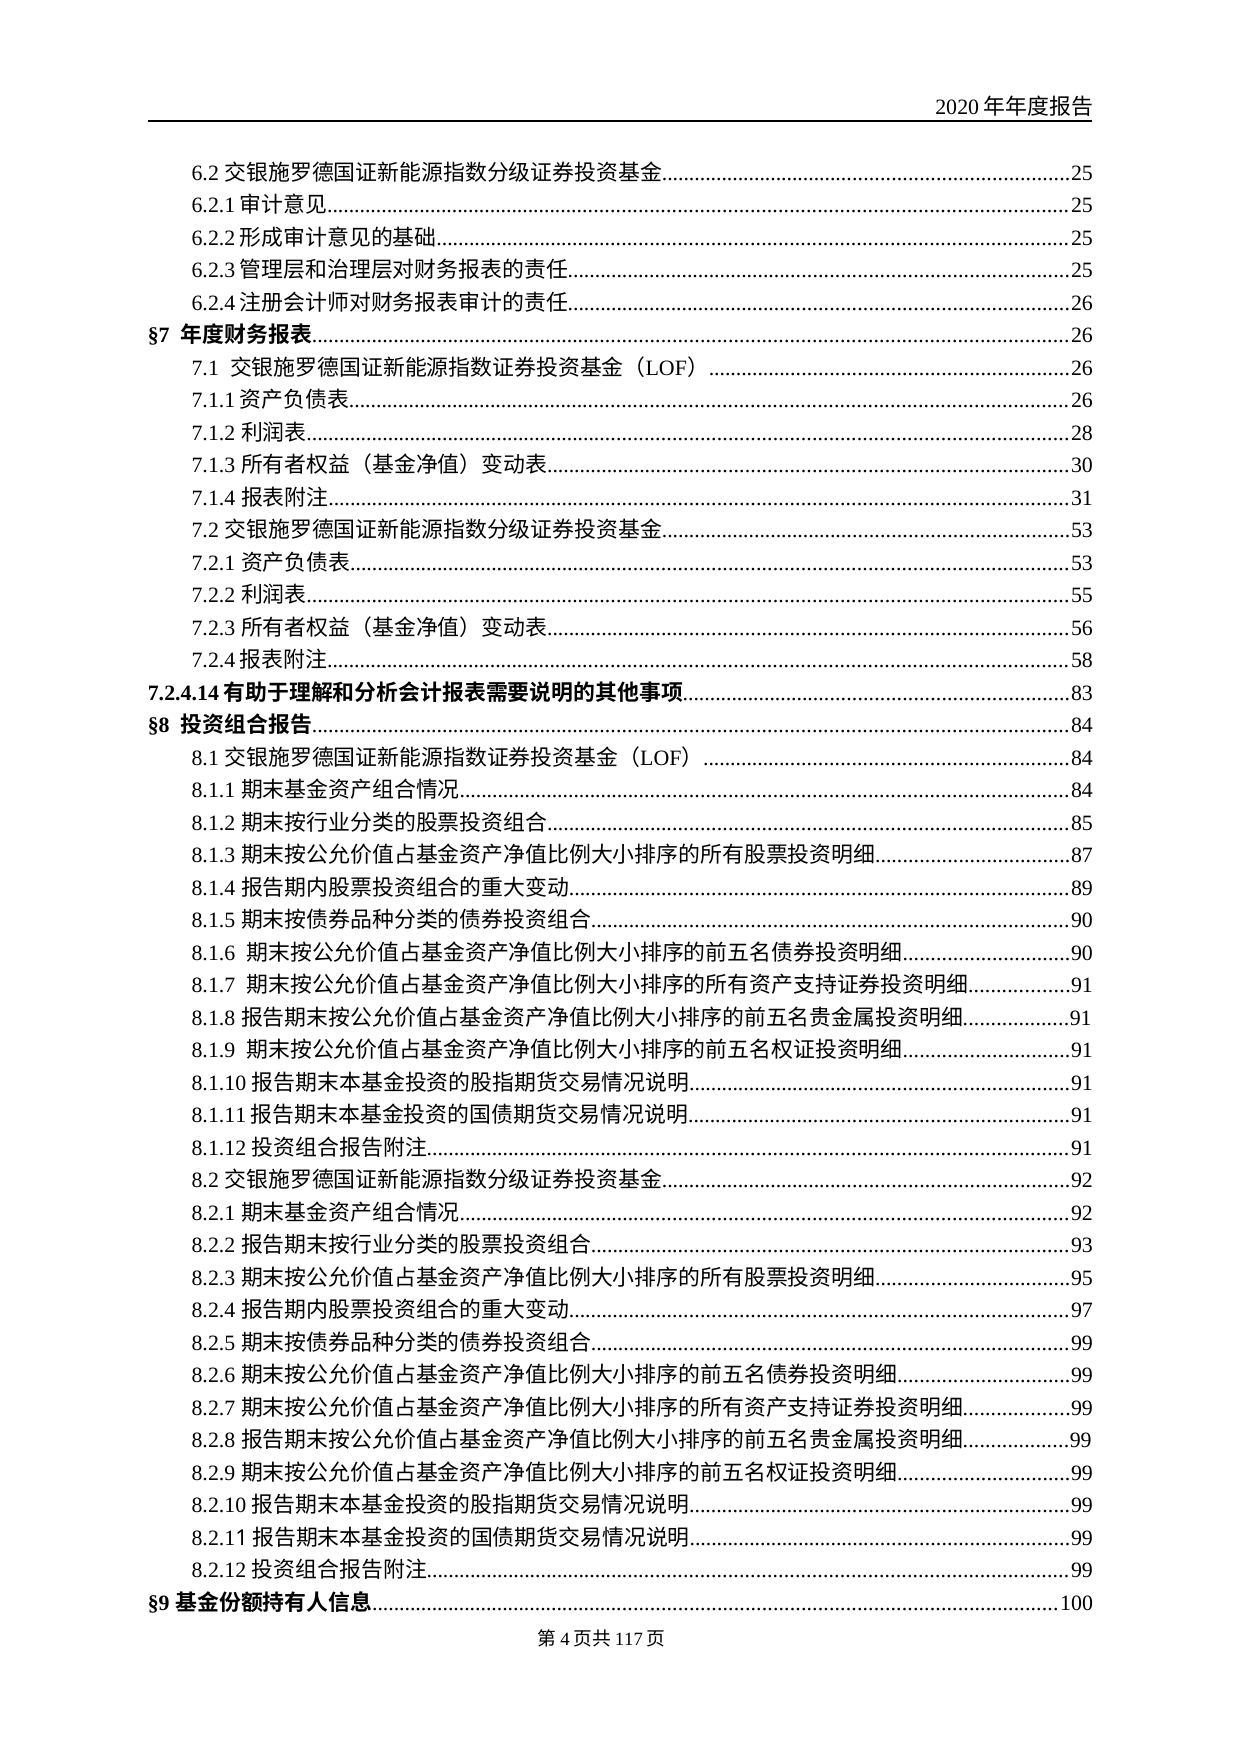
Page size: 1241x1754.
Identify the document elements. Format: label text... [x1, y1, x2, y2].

text 6.2.1审计意见 25 [191, 187, 1092, 219]
text 8.2.4 报告期内股票投资组合的重大变动 97 [191, 1292, 1092, 1324]
text §9 基金份额持有人信息 100 [148, 1584, 1092, 1617]
text 8.2.11报告期末本基金投资的国债期货交易情况说明 99 [191, 1519, 1092, 1552]
text 7.2 交银施罗德国证新能源指数分级证券投资基金 53 [191, 512, 1092, 544]
text §8 投资组合报告 84 [148, 707, 1092, 739]
text 7.2.2 利润表 55 [191, 577, 1092, 609]
text 8.2.9 期末按公允价值占基金资产净值比例大小排序的前五名权证投资明细 99 [191, 1454, 1092, 1487]
text 8.2.7 期末按公允价值占基金资产净值比例大小排序的所有资产支持证券投资明细 99 [191, 1389, 1092, 1422]
text 8.2.2 报告期末按行业分类的股票投资组合 93 [191, 1227, 1092, 1259]
text 7.1.1资产负债表 26 [191, 382, 1092, 414]
text 6.2.4注册会计师对财务报表审计的责任 26 [191, 284, 1092, 317]
text 8.1.6 期末按公允价值占基金资产净值比例大小排序的前五名债券投资明细 90 [191, 934, 1092, 967]
text 6.2 交银施罗德国证新能源指数分级证券投资基金 25 [191, 154, 1092, 187]
text 8.1.10 报告期末本基金投资的股指期货交易情况说明 91 [191, 1064, 1092, 1097]
text 8.2.12 投资组合报告附注 99 [191, 1552, 1092, 1584]
text 8.1.8 报告期末按公允价值占基金资产净值比例大小排序的前五名贵金属投资明细 91 [148, 999, 1092, 1032]
text 7.1.4 报表附注 31 [191, 479, 1092, 512]
text 7.1.2 利润表 28 [191, 414, 1092, 447]
text 8.2.3 期末按公允价值占基金资产净值比例大小排序的所有股票投资明细 95 [191, 1259, 1092, 1292]
text 6.2.2形成审计意见的基础 25 [191, 219, 1092, 252]
text 8.2 交银施罗德国证新能源指数分级证券投资基金 92 [191, 1162, 1092, 1194]
text 8.1.2 期末按行业分类的股票投资组合 85 [191, 804, 1092, 837]
text 8.1.12 投资组合报告附注 91 [191, 1129, 1092, 1162]
text 8.2.10 报告期末本基金投资的股指期货交易情况说明 99 [191, 1487, 1092, 1519]
text 8.2.6 期末按公允价值占基金资产净值比例大小排序的前五名债券投资明细 99 [191, 1357, 1092, 1389]
text 8.1.3 期末按公允价值占基金资产净值比例大小排序的所有股票投资明细 87 [191, 837, 1092, 869]
text 8.1.5 期末按债券品种分类的债券投资组合 90 [191, 902, 1092, 934]
text 8.2.1 期末基金资产组合情况 92 [191, 1194, 1092, 1227]
text 8.2.8 报告期末按公允价值占基金资产净值比例大小排序的前五名贵金属投资明细 99 [148, 1422, 1092, 1454]
text 8.2.5 期末按债券品种分类的债券投资组合 99 [191, 1324, 1092, 1357]
text 7.2.1 资产负债表 53 [191, 544, 1092, 577]
text 8.1.7 期末按公允价值占基金资产净值比例大小排序的所有资产支持证券投资明细 91 [191, 967, 1092, 999]
text §7 年度财务报表 26 [148, 317, 1092, 349]
text 8.1.1 期末基金资产组合情况 84 [191, 772, 1092, 804]
text 7.2.4.14有助于理解和分析会计报表需要说明的其他事项 83 [148, 674, 1092, 707]
text 8.1.11报告期末本基金投资的国债期货交易情况说明 91 [191, 1097, 1092, 1129]
text 8.1 交银施罗德国证新能源指数证券投资基金（LOF） 84 [191, 739, 1092, 772]
text 7.2.4报表附注 58 [191, 642, 1092, 674]
text 8.1.4 报告期内股票投资组合的重大变动 89 [191, 869, 1092, 902]
text 6.2.3管理层和治理层对财务报表的责任 25 [191, 252, 1092, 284]
text 8.1.9 期末按公允价值占基金资产净值比例大小排序的前五名权证投资明细 91 [191, 1032, 1092, 1064]
text 7.1 交银施罗德国证新能源指数证券投资基金（LOF） 26 [191, 349, 1092, 382]
text 7.2.3 所有者权益（基金净值）变动表 56 [191, 609, 1092, 642]
text 7.1.3 所有者权益（基金净值）变动表 30 [191, 447, 1092, 479]
